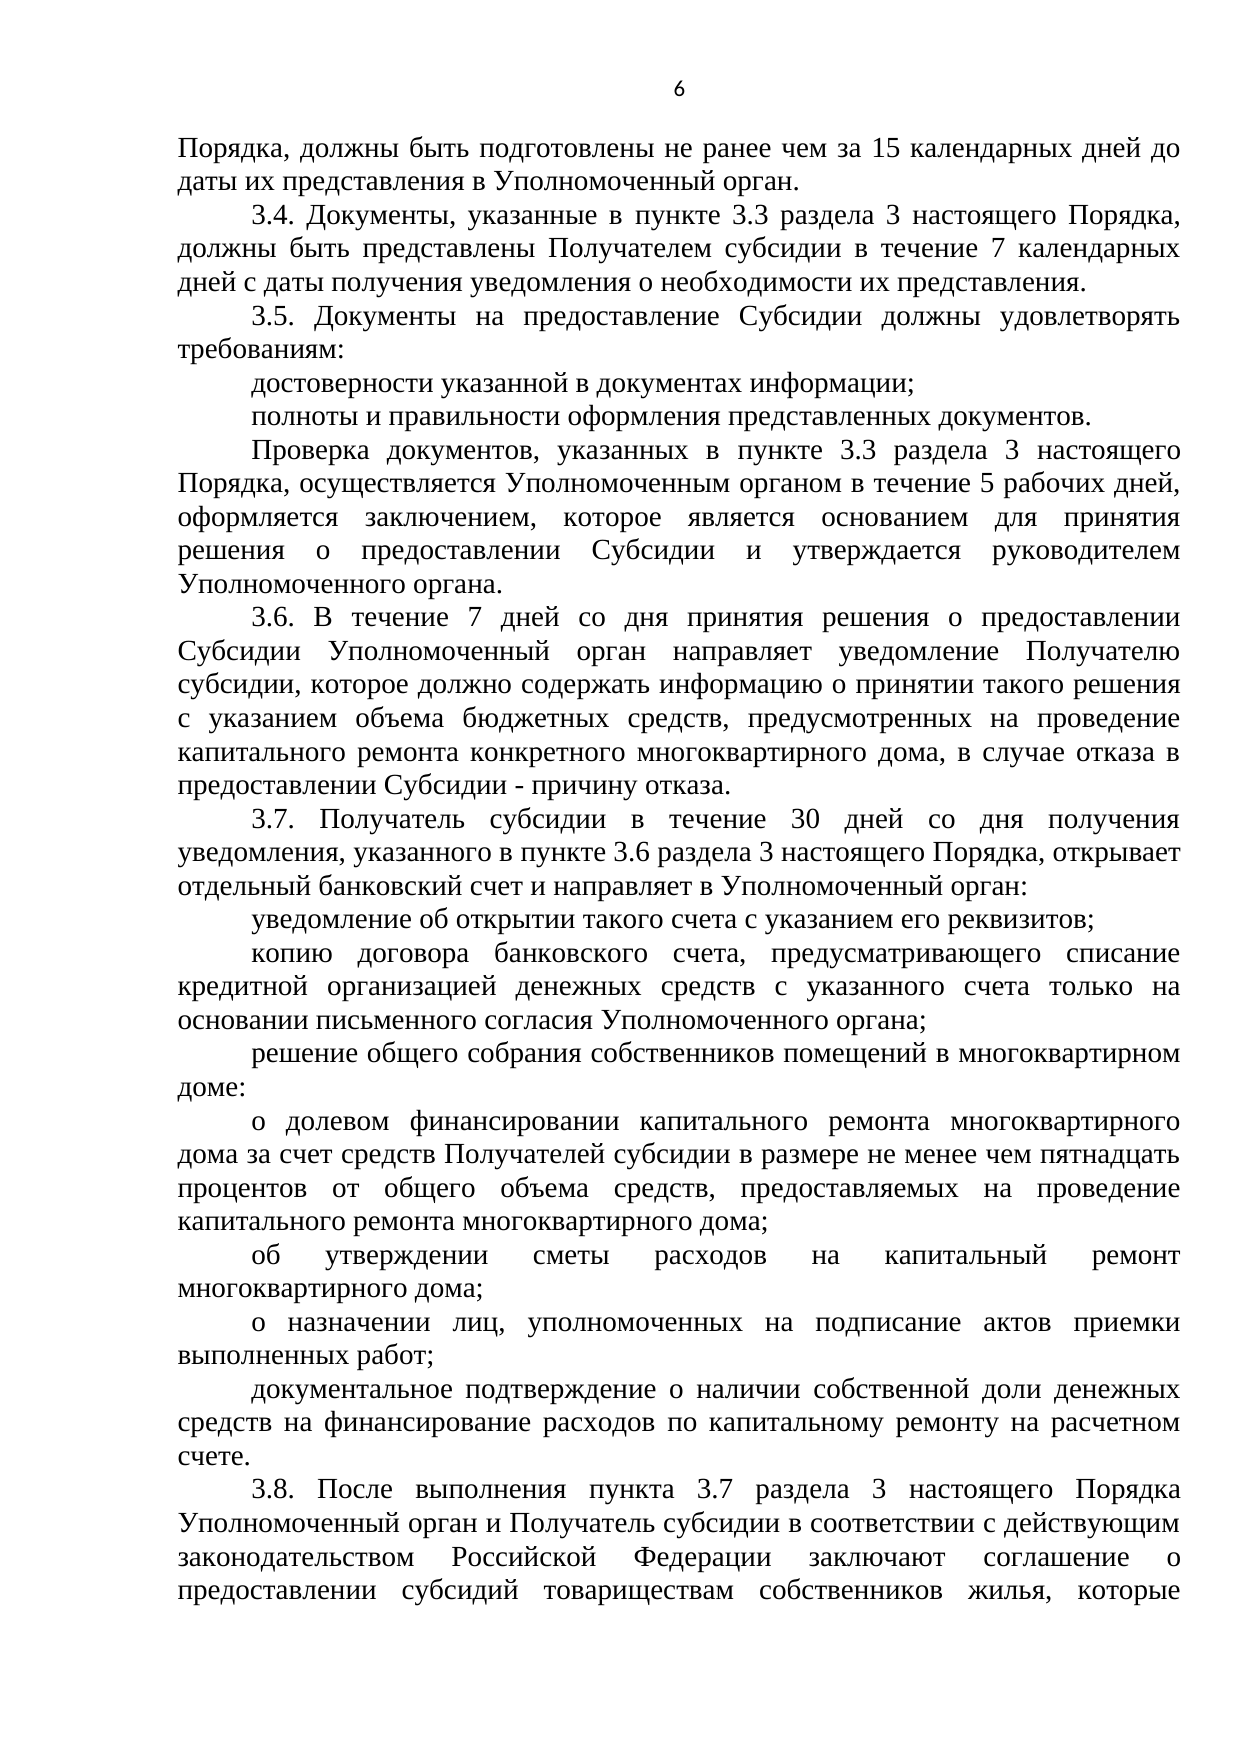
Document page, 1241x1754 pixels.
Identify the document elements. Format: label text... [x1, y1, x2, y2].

text о долевом финансировании капитального ремонта многоквартирного дома за счет средств Получателей субсидии в размере не менее чем пятнадцать процентов от общего объема средств, предоставляемых на проведение капитального ремонта многоквартирного дома; [177, 1103, 1181, 1237]
text уведомление об открытии такого счета с указанием его реквизитов; [177, 901, 1181, 935]
text копию договора банковского счета, предусматривающего списание кредитной организацией денежных средств с указанного счета только на основании письменного согласия Уполномоченного органа; [177, 935, 1181, 1036]
text о назначении лиц, уполномоченных на подписание актов приемки выполненных работ; [177, 1304, 1181, 1371]
text Проверка документов, указанных в пункте 3.3 раздела 3 настоящего Порядка, осуществляется Уполномоченным органом в течение 5 рабочих дней, оформляется заключением, которое является основанием для принятия решения о предоставлении Субсидии и утверждается руководителем Уполномоченного органа. [177, 432, 1181, 599]
text документальное подтверждение о наличии собственной доли денежных средств на финансирование расходов по капитальному ремонту на расчетном счете. [177, 1371, 1181, 1472]
text достоверности указанной в документах информации; [177, 365, 1181, 398]
text полноты и правильности оформления представленных документов. [177, 398, 1181, 432]
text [177, 1472, 1181, 1606]
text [177, 130, 1181, 197]
text решение общего собрания собственников помещений в многоквартирном доме: [177, 1036, 1181, 1103]
text об утверждении сметы расходов на капитальный ремонт многоквартирного дома; [177, 1237, 1181, 1304]
text 3.7. Получатель субсидии в течение 30 дней со дня получения уведомления, указанного в пункте 3.6 раздела 3 настоящего Порядка, открывает отдельный банковский счет и направляет в Уполномоченный орган: [177, 801, 1181, 901]
text 3.4. Документы, указанные в пункте 3.3 раздела 3 настоящего Порядка, должны быть представлены Получателем субсидии в течение 7 календарных дней с даты получения уведомления о необходимости их представления. [177, 197, 1181, 298]
text 3.5. Документы на предоставление Субсидии должны удовлетворять требованиям: [177, 298, 1181, 365]
text 3.6. В течение 7 дней со дня принятия решения о предоставлении Субсидии Уполномоченный орган направляет уведомление Получателю субсидии, которое должно содержать информацию о принятии такого решения с указанием объема бюджетных средств, предусмотренных на проведение капитального ремонта конкретного многоквартирного дома, в случае отказа в предоставлении Субсидии - причину отказа. [177, 599, 1181, 801]
